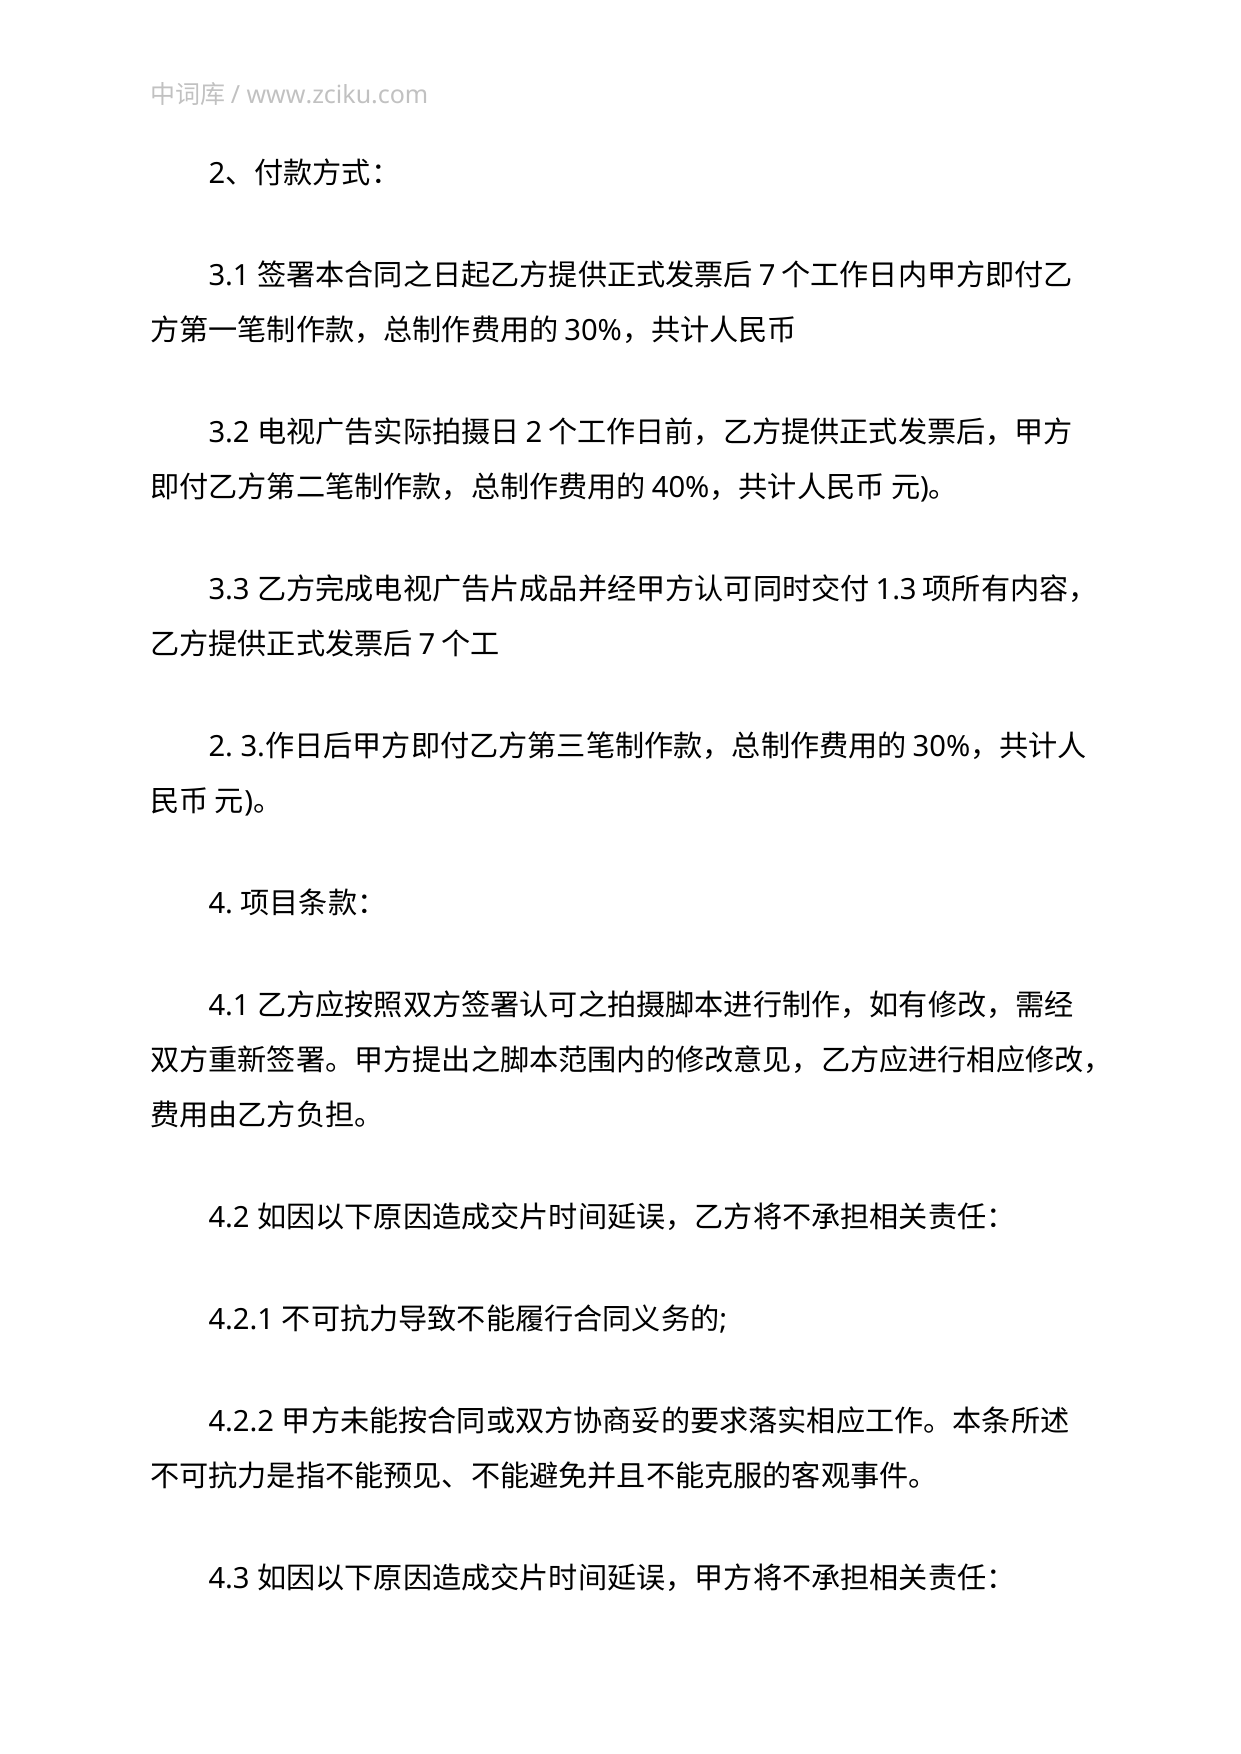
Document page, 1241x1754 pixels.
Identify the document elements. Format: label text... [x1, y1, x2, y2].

text 4.2.2 甲方未能按合同或双方协商妥的要求落实相应工作。本条所述不可抗力是指不能预见、不能避免并且不能克服的客观事件。 [150, 1397, 1090, 1495]
text 4.2 如因以下原因造成交片时间延误，乙方将不承担相关责任： [150, 1193, 1090, 1236]
text 3.3 乙方完成电视广告片成品并经甲方认可同时交付1.3项所有内容，乙方提供正式发票后7个工 [150, 566, 1090, 663]
text 4. 项目条款： [150, 880, 1090, 922]
text 4.2.1 不可抗力导致不能履行合同义务的; [150, 1296, 1090, 1338]
text 4.3 如因以下原因造成交片时间延误，甲方将不承担相关责任： [150, 1554, 1090, 1597]
text 3.2 电视广告实际拍摄日2个工作日前，乙方提供正式发票后，甲方即付乙方第二笔制作款，总制作费用的40%，共计人民币 元)。 [150, 409, 1090, 506]
text 3.1 签署本合同之日起乙方提供正式发票后7个工作日内甲方即付乙方第一笔制作款，总制作费用的30%，共计人民币 [150, 252, 1090, 349]
text 4.1 乙方应按照双方签署认可之拍摄脚本进行制作，如有修改，需经双方重新签署。甲方提出之脚本范围内的修改意见，乙方应进行相应修改，费用由乙方负担。 [150, 982, 1090, 1134]
text 2. 3.作日后甲方即付乙方第三笔制作款，总制作费用的30%，共计人民币 元)。 [150, 723, 1090, 820]
text 2、付款方式： [150, 150, 1090, 192]
